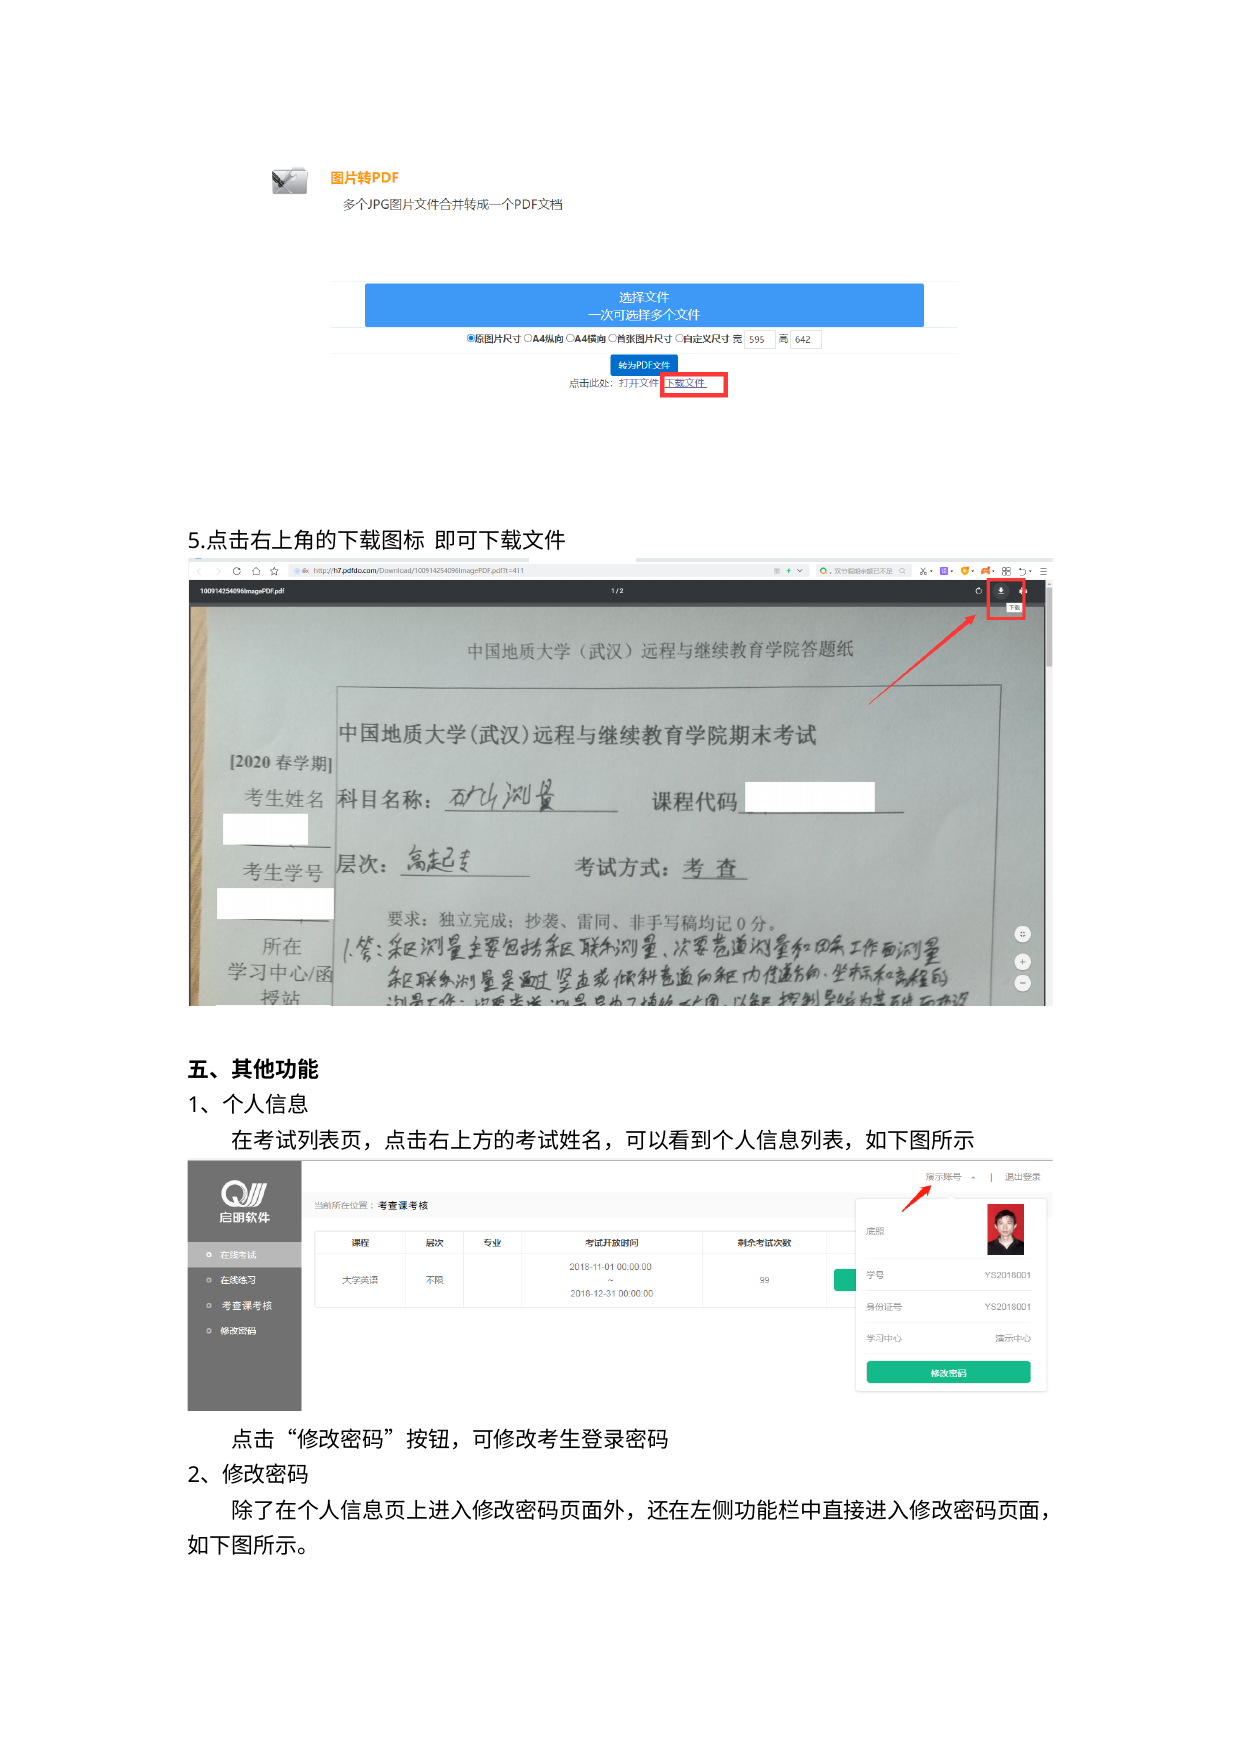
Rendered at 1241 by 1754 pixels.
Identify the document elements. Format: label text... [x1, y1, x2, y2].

picture [187, 558, 1053, 1006]
text 五、其他功能 [187, 1051, 1053, 1084]
text 在考试列表页，点击右上方的考试姓名，可以看到个人信息列表，如下图所示 [187, 1123, 1053, 1155]
text 5.点击右上角的下载图标 即可下载文件 [187, 522, 1053, 555]
text 2、修改密码 [187, 1457, 1053, 1489]
text 除了在个人信息页上进入修改密码页面外，还在左侧功能栏中直接进入修改密码页面，如下图所示。 [187, 1492, 1053, 1561]
text 1、个人信息 [187, 1087, 1053, 1119]
picture [187, 162, 1053, 504]
text 点击“修改密码”按钮，可修改考生登录密码 [187, 1421, 1053, 1454]
picture [187, 1158, 1053, 1411]
